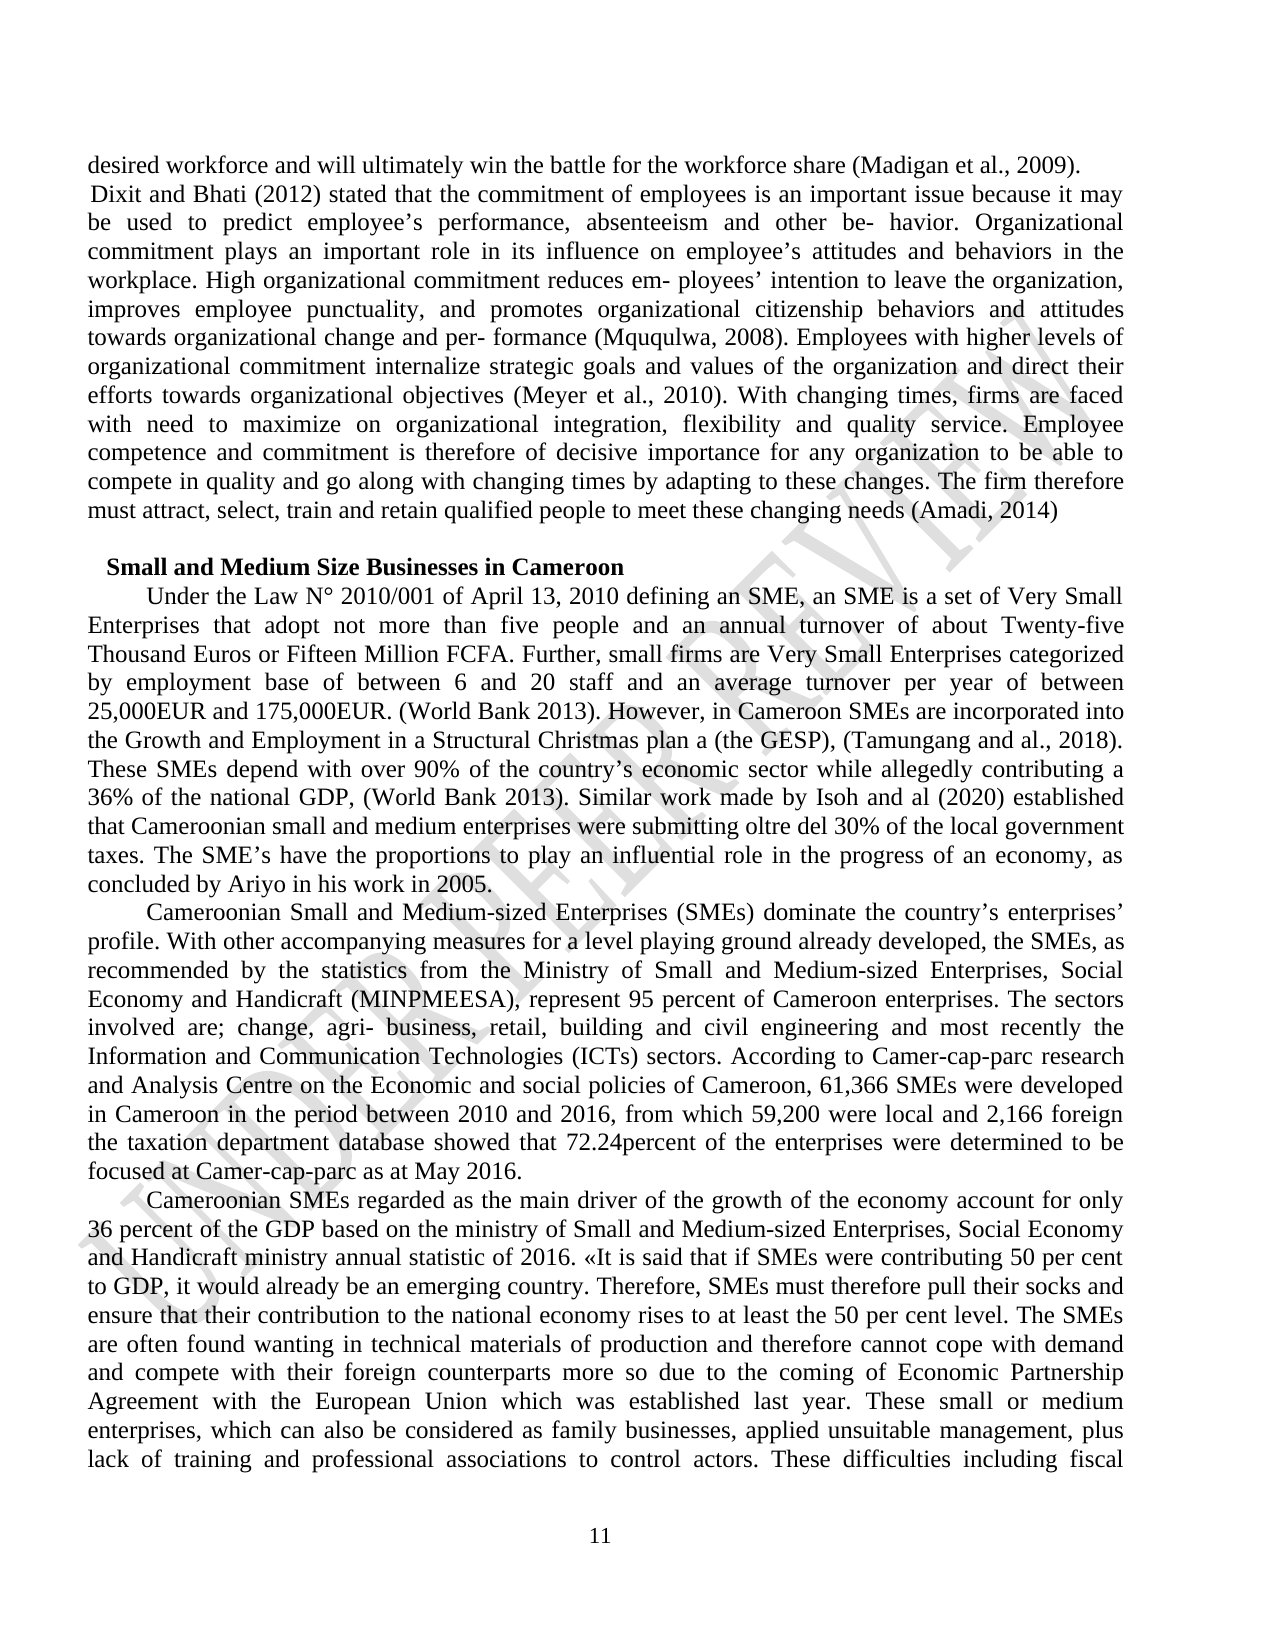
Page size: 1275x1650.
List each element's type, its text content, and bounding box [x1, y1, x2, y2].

text Dixit and Bhati (2012) stated that the commitment of employees is an important issue because it may be used to predict employee’s performance, absenteeism and other be- havior. Organizational commitment plays an important role in its influence on employee’s attitudes and behaviors in the workplace. High organizational commitment reduces em- ployees’ intention to leave the organization, improves employee punctuality, and promotes organizational citizenship behaviors and attitudes towards organizational change and per- formance (Mququlwa, 2008). Employees with higher levels of organizational commitment internalize strategic goals and values of the organization and direct their efforts towards organizational objectives (Meyer et al., 2010). With changing times, firms are faced with need to maximize on organizational integration, flexibility and quality service. Employee competence and commitment is therefore of decisive importance for any organization to be able to compete in quality and go along with changing times by adapting to these changes. The firm therefore must attract, select, train and retain qualified people to meet these changing needs (Amadi, 2014) [75, 179, 1125, 524]
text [87, 1185, 1125, 1472]
text Small and Medium Size Businesses in Cameroon [75, 552, 980, 581]
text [87, 150, 1125, 179]
text Cameroonian Small and Medium-sized Enterprises (SMEs) dominate the country’s enterprises’ profile. With other accompanying measures for a level playing ground already developed, the SMEs, as recommended by the statistics from the Ministry of Small and Medium-sized Enterprises, Social Economy and Handicraft (MINPMEESA), represent 95 percent of Cameroon enterprises. The sectors involved are; change, agri- business, retail, building and civil engineering and most recently the Information and Communication Technologies (ICTs) sectors. According to Camer-cap-parc research and Analysis Centre on the Economic and social policies of Cameroon, 61,366 SMEs were developed in Cameroon in the period between 2010 and 2016, from which 59,200 were local and 2,166 foreign the taxation department database showed that 72.24percent of the enterprises were determined to be focused at Camer-cap-parc as at May 2016. [87, 897, 1125, 1185]
text Under the Law N° 2010/001 of April 13, 2010 defining an SME, an SME is a set of Very Small Enterprises that adopt not more than five people and an annual turnover of about Twenty-five Thousand Euros or Fifteen Million FCFA. Further, small firms are Very Small Enterprises categorized by employment base of between 6 and 20 staff and an average turnover per year of between 25,000EUR and 175,000EUR. (World Bank 2013). However, in Cameroon SMEs are incorporated into the Growth and Employment in a Structural Christmas plan a (the GESP), (Tamungang and al., 2018). These SMEs depend with over 90% of the country’s economic sector while allegedly contributing a 36% of the national GDP, (World Bank 2013). Similar work made by Isoh and al (2020) established that Cameroonian small and medium enterprises were submitting oltre del 30% of the local government taxes. The SME’s have the proportions to play an influential role in the progress of an economy, as concluded by Ariyo in his work in 2005. [87, 581, 1125, 897]
